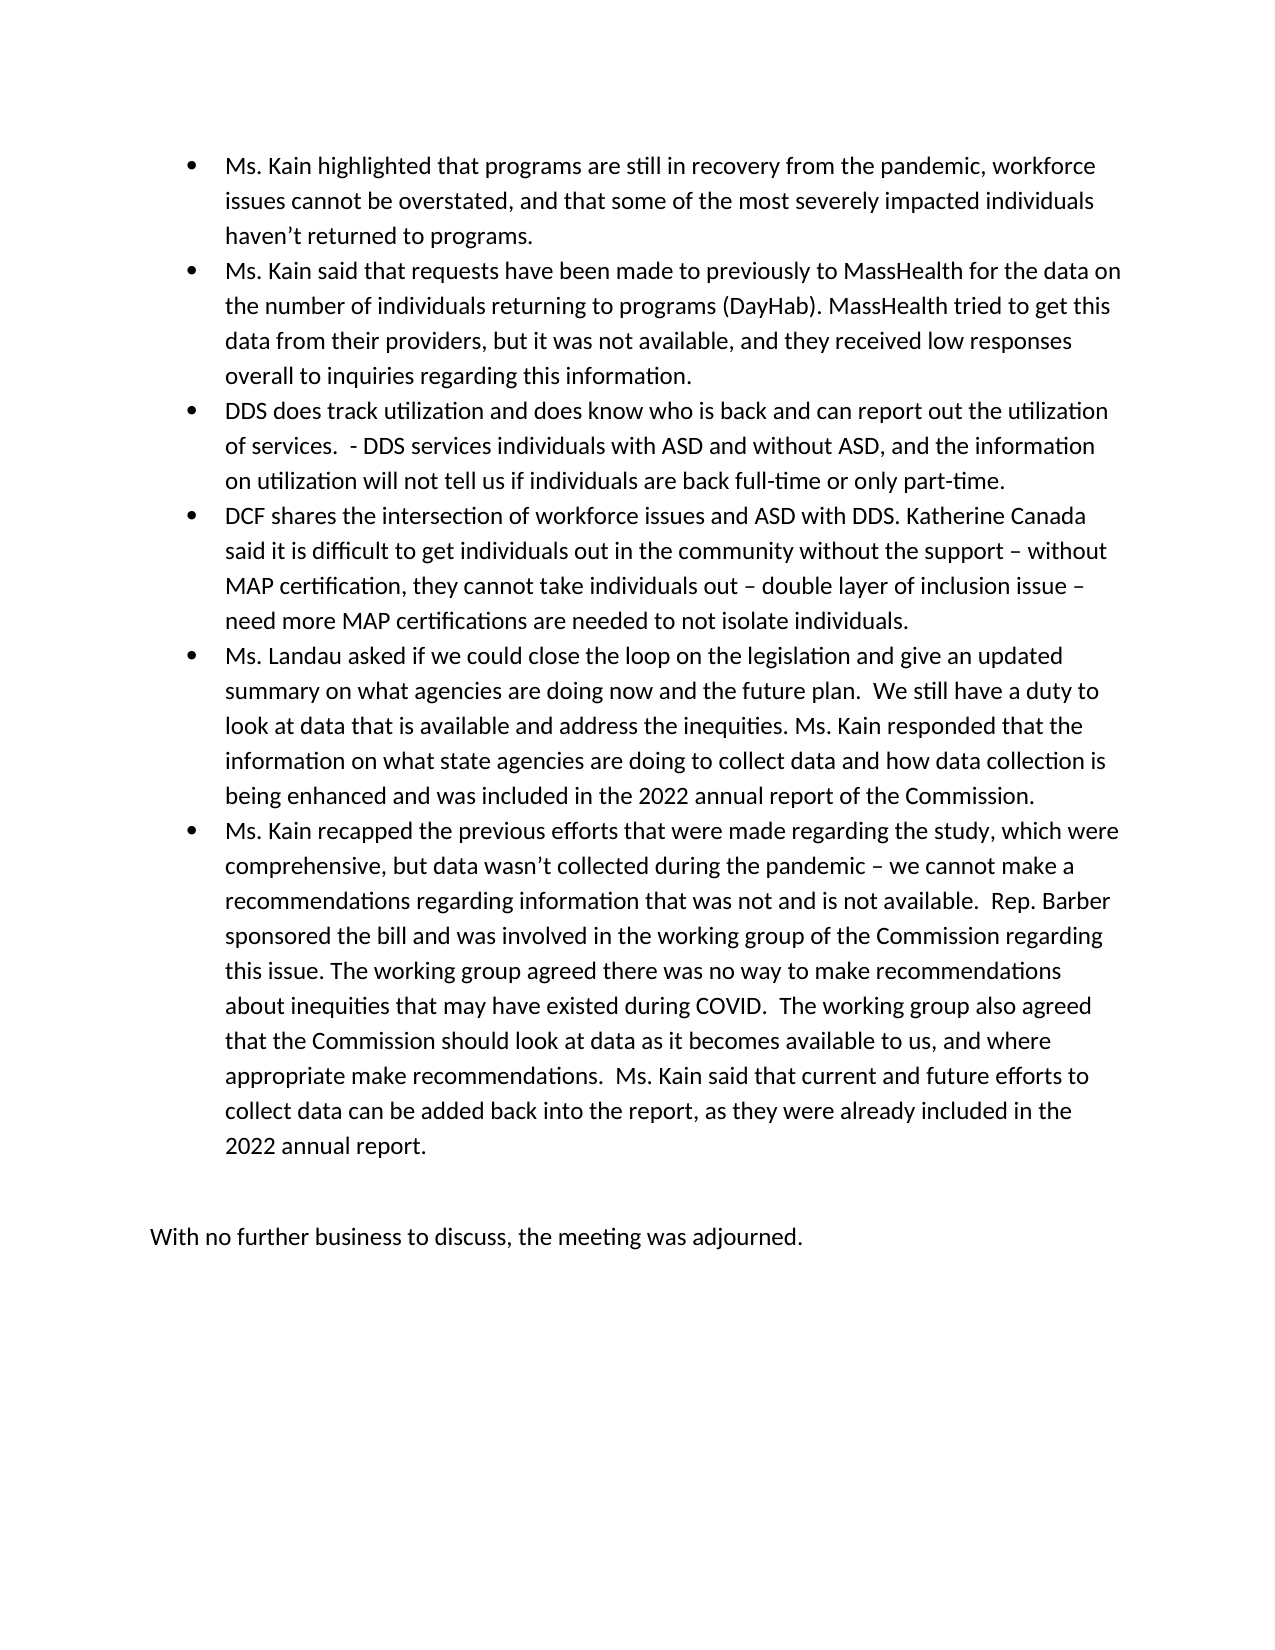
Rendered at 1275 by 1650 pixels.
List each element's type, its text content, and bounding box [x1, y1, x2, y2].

list Ms. Kain said that requests have been made to previously to MassHealth for the data on the number of individuals returning to programs (DayHab). MassHealth tried to get this data from their providers, but it was not available, and they received low responses overall to inquiries regarding this information. [187, 255, 1125, 391]
list Ms. Landau asked if we could close the loop on the legislation and give an updated summary on what agencies are doing now and the future plan. We still have a duty to look at data that is available and address the inequities. Ms. Kain responded that the information on what state agencies are doing to collect data and how data collection is being enhanced and was included in the 2022 annual report of the Commission. [187, 640, 1125, 811]
list Ms. Kain highlighted that programs are still in recovery from the pandemic, workforce issues cannot be overstated, and that some of the most severely impacted individuals haven’t returned to programs. [187, 150, 1125, 251]
list DCF shares the intersection of workforce issues and ASD with DDS. Katherine Canada said it is difficult to get individuals out in the community without the support – without MAP certification, they cannot take individuals out – double layer of inclusion issue – need more MAP certifications are needed to not isolate individuals. [187, 500, 1125, 636]
list DDS does track utilization and does know who is back and can report out the utilization of services. - DDS services individuals with ASD and without ASD, and the information on utilization will not tell us if individuals are back full-time or only part-time. [187, 395, 1125, 496]
list Ms. Kain recapped the previous efforts that were made regarding the study, which were comprehensive, but data wasn’t collected during the pandemic – we cannot make a recommendations regarding information that was not and is not available. Rep. Barber sponsored the bill and was involved in the working group of the Commission regarding this issue. The working group agreed there was no way to make recommendations about inequities that may have existed during COVID. The working group also agreed that the Commission should look at data as it becomes available to us, and where appropriate make recommendations. Ms. Kain said that current and future efforts to collect data can be added back into the report, as they were already included in the 2022 annual report. [187, 815, 1125, 1161]
text With no further business to discuss, the meeting was adjourned. [150, 1221, 1125, 1251]
